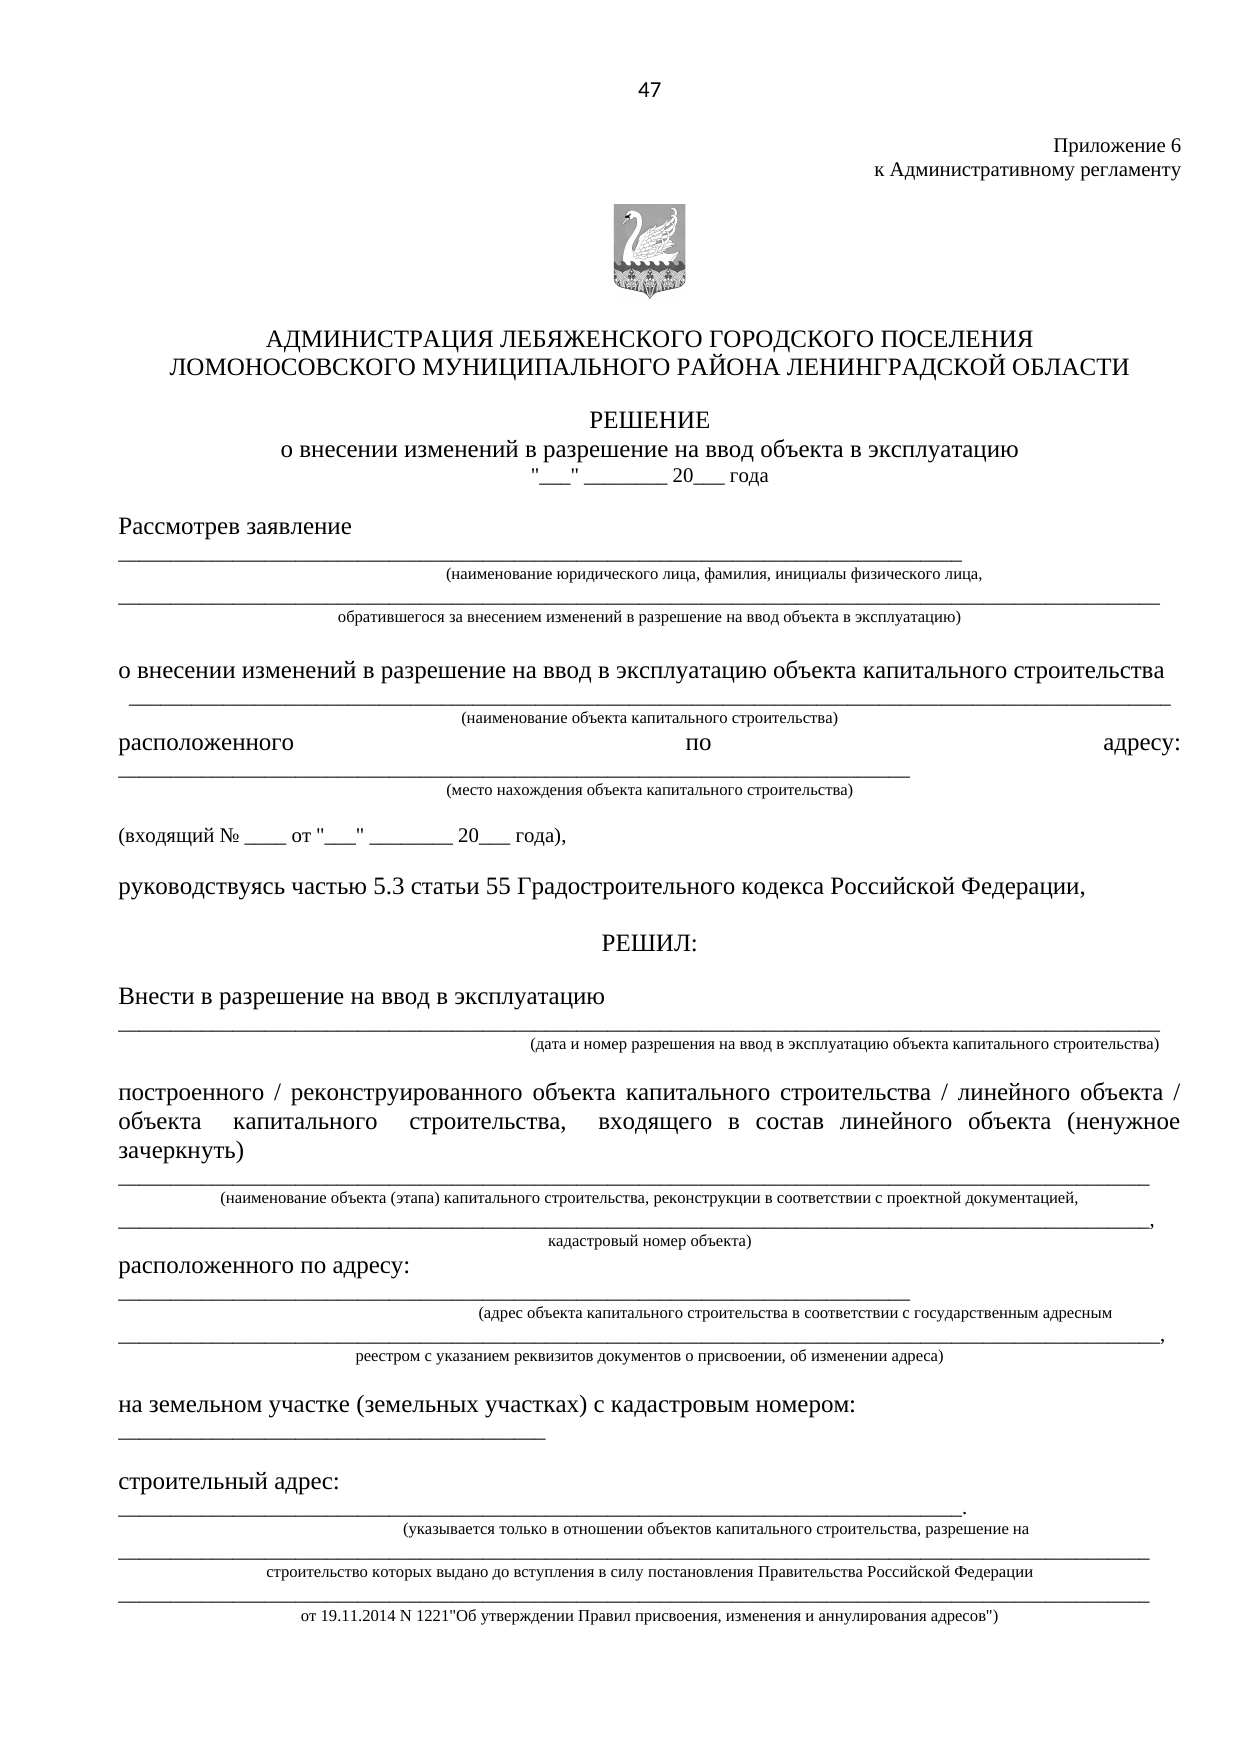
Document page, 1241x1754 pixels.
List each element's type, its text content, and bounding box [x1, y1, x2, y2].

text о внесении изменений в разрешение на ввод объекта в эксплуатацию [118, 434, 1181, 463]
text ____________________________________________________________________________________________________ (наименование объекта капитального строительства) [118, 683, 1181, 727]
text к Административному регламенту [118, 157, 1181, 181]
text (наименование юридического лица, фамилия, инициалы физического лица, [118, 564, 1181, 583]
text Приложение 6 [118, 132, 1181, 157]
text (входящий № ____ от "___" ________ 20___ года), [118, 823, 1181, 847]
text "___" ________ 20___ года [118, 463, 1181, 487]
text от 19.11.2014 N 1221"Об утверждении Правил присвоения, изменения и аннулирования адресов") [118, 1605, 1181, 1624]
text ___________________________________________________________________________________________________, [118, 1207, 1181, 1231]
text построенного / реконструированного объекта капитального строительства / линейного объекта / объекта капитального строительства, входящего в состав линейного объекта (ненужное зачеркнуть) [118, 1077, 1181, 1163]
text строительство которых выдано до вступления в силу постановления Правительства Российской Федерации [118, 1562, 1181, 1581]
text (наименование объекта (этапа) капитального строительства, реконструкции в соответствии с проектной документацией, [118, 1188, 1181, 1207]
text ___________________________________________________________________________________________________ [118, 1538, 1181, 1562]
text (место нахождения объекта капитального строительства) [118, 779, 1181, 799]
text РЕШЕНИЕ [118, 405, 1181, 434]
text Внести в разрешение на ввод в эксплуатацию ____________________________________________________________________________________________________ [118, 981, 1181, 1034]
text кадастровый номер объекта) [118, 1231, 1181, 1250]
text обратившегося за внесением изменений в разрешение на ввод объекта в эксплуатацию) [118, 607, 1181, 626]
text ____________________________________________________________________________________________________ [118, 583, 1181, 607]
text расположенного по адресу: ____________________________________________________________________________ [118, 727, 1181, 779]
text ___________________________________________________________________________________________________ [118, 1581, 1181, 1605]
text (указывается только в отношении объектов капитального строительства, разрешение на [118, 1519, 1181, 1538]
text расположенного по адресу: ____________________________________________________________________________ [118, 1250, 1181, 1303]
text ____________________________________________________________________________________________________, [118, 1322, 1181, 1346]
text (адрес объекта капитального строительства в соответствии с государственным адресным [118, 1303, 1181, 1322]
text строительный адрес: _________________________________________________________________________________. [118, 1466, 1181, 1519]
text (дата и номер разрешения на ввод в эксплуатацию объекта капитального строительства) [118, 1034, 1181, 1053]
text Рассмотрев заявление _________________________________________________________________________________ [118, 511, 1181, 564]
text АДМИНИСТРАЦИЯ ЛЕБЯЖЕНСКОГО ГОРОДСКОГО ПОСЕЛЕНИЯ [118, 324, 1181, 352]
text РЕШИЛ: [118, 928, 1181, 957]
text ЛОМОНОСОВСКОГО МУНИЦИПАЛЬНОГО РАЙОНА ЛЕНИНГРАДСКОЙ ОБЛАСТИ [118, 352, 1181, 381]
text на земельном участке (земельных участках) с кадастровым номером: _________________________________________ [118, 1389, 1181, 1442]
text реестром с указанием реквизитов документов о присвоении, об изменении адреса) [118, 1346, 1181, 1365]
text руководствуясь частью 5.3 статьи 55 Градостроительного кодекса Российской Федерации, [118, 871, 1181, 900]
text о внесении изменений в разрешение на ввод в эксплуатацию объекта капитального строительства [118, 655, 1181, 683]
text ___________________________________________________________________________________________________ [118, 1163, 1181, 1188]
